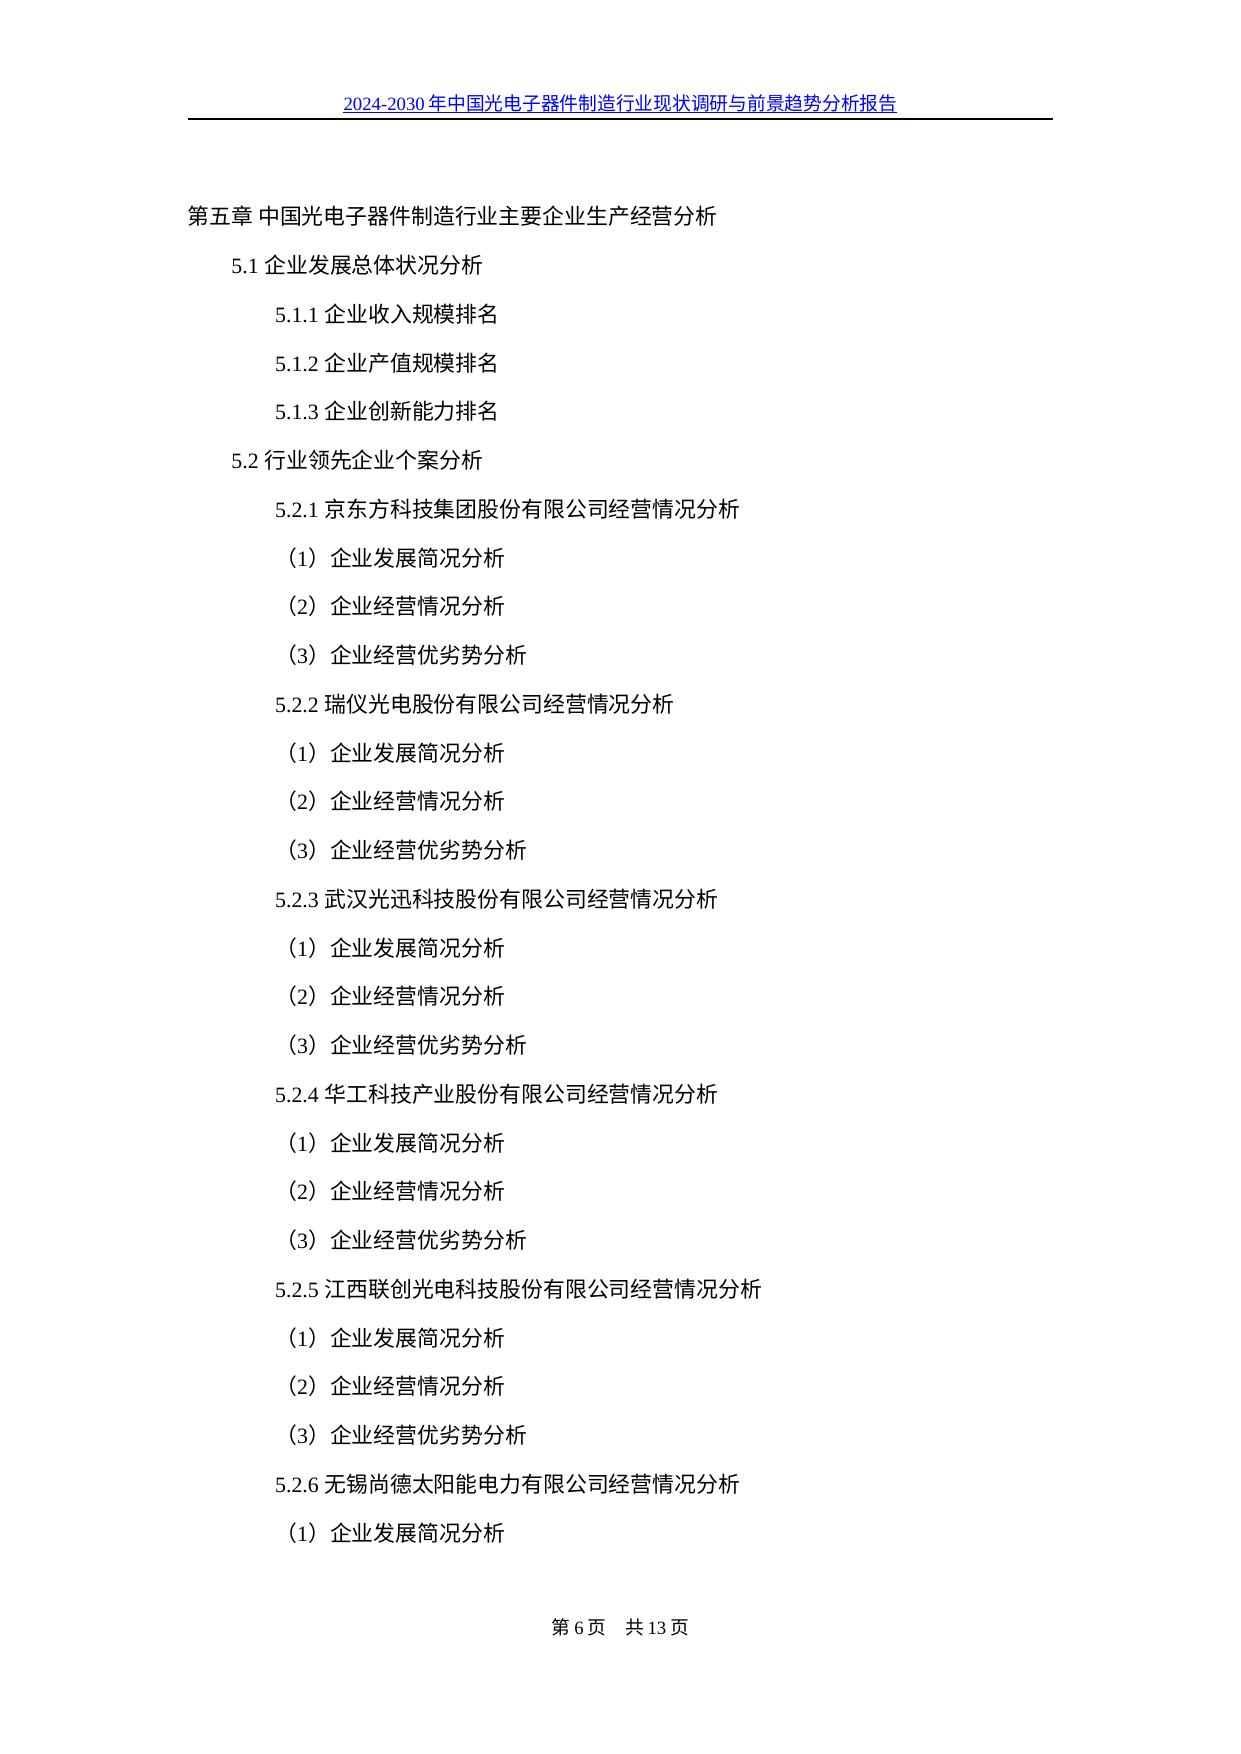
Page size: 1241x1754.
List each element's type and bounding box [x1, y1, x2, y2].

text [187, 150, 1053, 1548]
